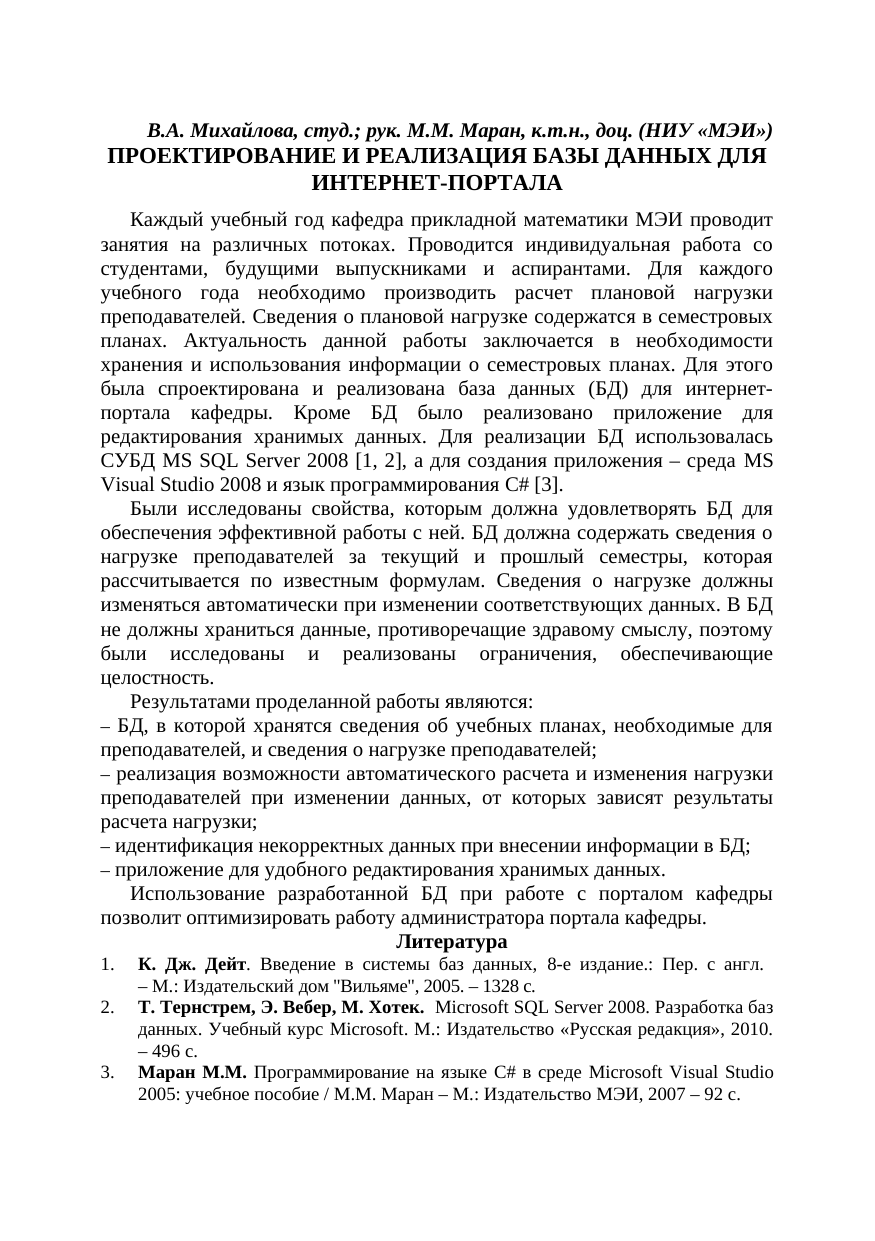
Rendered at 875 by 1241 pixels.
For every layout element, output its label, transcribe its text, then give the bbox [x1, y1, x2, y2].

text – БД, в которой хранятся сведения об учебных планах, необходимые для преподавателей, и сведения о нагрузке преподавателей; [100, 713, 774, 761]
text В.А. Михайлова, студ.; рук. М.М. Маран, к.т.н., доц. (НИУ «МЭИ») [100, 118, 774, 142]
list К. Дж. Дейт. Введение в системы баз данных, 8-е издание.: Пер. с англ. – М.: Издательский дом "Вильяме", 2005. – 1328 с. [100, 953, 774, 996]
text Каждый учебный год кафедра прикладной математики МЭИ проводит занятия на различных потоках. Проводится индивидуальная работа со студентами, будущими выпускниками и аспирантами. Для каждого учебного года необходимо производить расчет плановой нагрузки преподавателей. Сведения о плановой нагрузке содержатся в семестровых планах. Актуальность данной работы заключается в необходимости хранения и использования информации о семестровых планах. Для этого была спроектирована и реализована база данных (БД) для интернет-портала кафедры. Кроме БД было реализовано приложение для редактирования хранимых данных. Для реализации БД использовалась СУБД MS SQL Server 2008 [1, 2], а для создания приложения – среда MS Visual Studio 2008 и язык программирования C# [3]. [100, 207, 774, 496]
list Т. Тернстрем, Э. Вебер, М. Хотек. Microsoft SQL Server 2008. Разработка баз данных. Учебный курс Microsoft. М.: Издательство «Русская редакция», 2010. – 496 c. [100, 996, 774, 1061]
text – приложение для удобного редактирования хранимых данных. [100, 857, 774, 881]
list Маран М.М. Программирование на языке C# в среде Microsoft Visual Studio 2005: учебное пособие / М.М. Маран – М.: Издательство МЭИ, 2007 – 92 с. [100, 1061, 774, 1104]
text Были исследованы свойства, которым должна удовлетворять БД для обеспечения эффективной работы с ней. БД должна содержать сведения о нагрузке преподавателей за текущий и прошлый семестры, которая рассчитывается по известным формулам. Сведения о нагрузке должны изменяться автоматически при изменении соответствующих данных. В БД не должны храниться данные, противоречащие здравому смыслу, поэтому были исследованы и реализованы ограничения, обеспечивающие целостность. [100, 496, 774, 689]
text Литература [100, 929, 774, 953]
text Использование разработанной БД при работе с порталом кафедры позволит оптимизировать работу администратора портала кафедры. [100, 881, 774, 929]
text – идентификация некорректных данных при внесении информации в БД; [100, 833, 774, 857]
text Проектирование и реализация базы данных для интернет-портала [100, 142, 774, 195]
text Результатами проделанной работы являются: [100, 689, 774, 713]
text – реализация возможности автоматического расчета и изменения нагрузки преподавателей при изменении данных, от которых зависят результаты расчета нагрузки; [100, 761, 774, 833]
